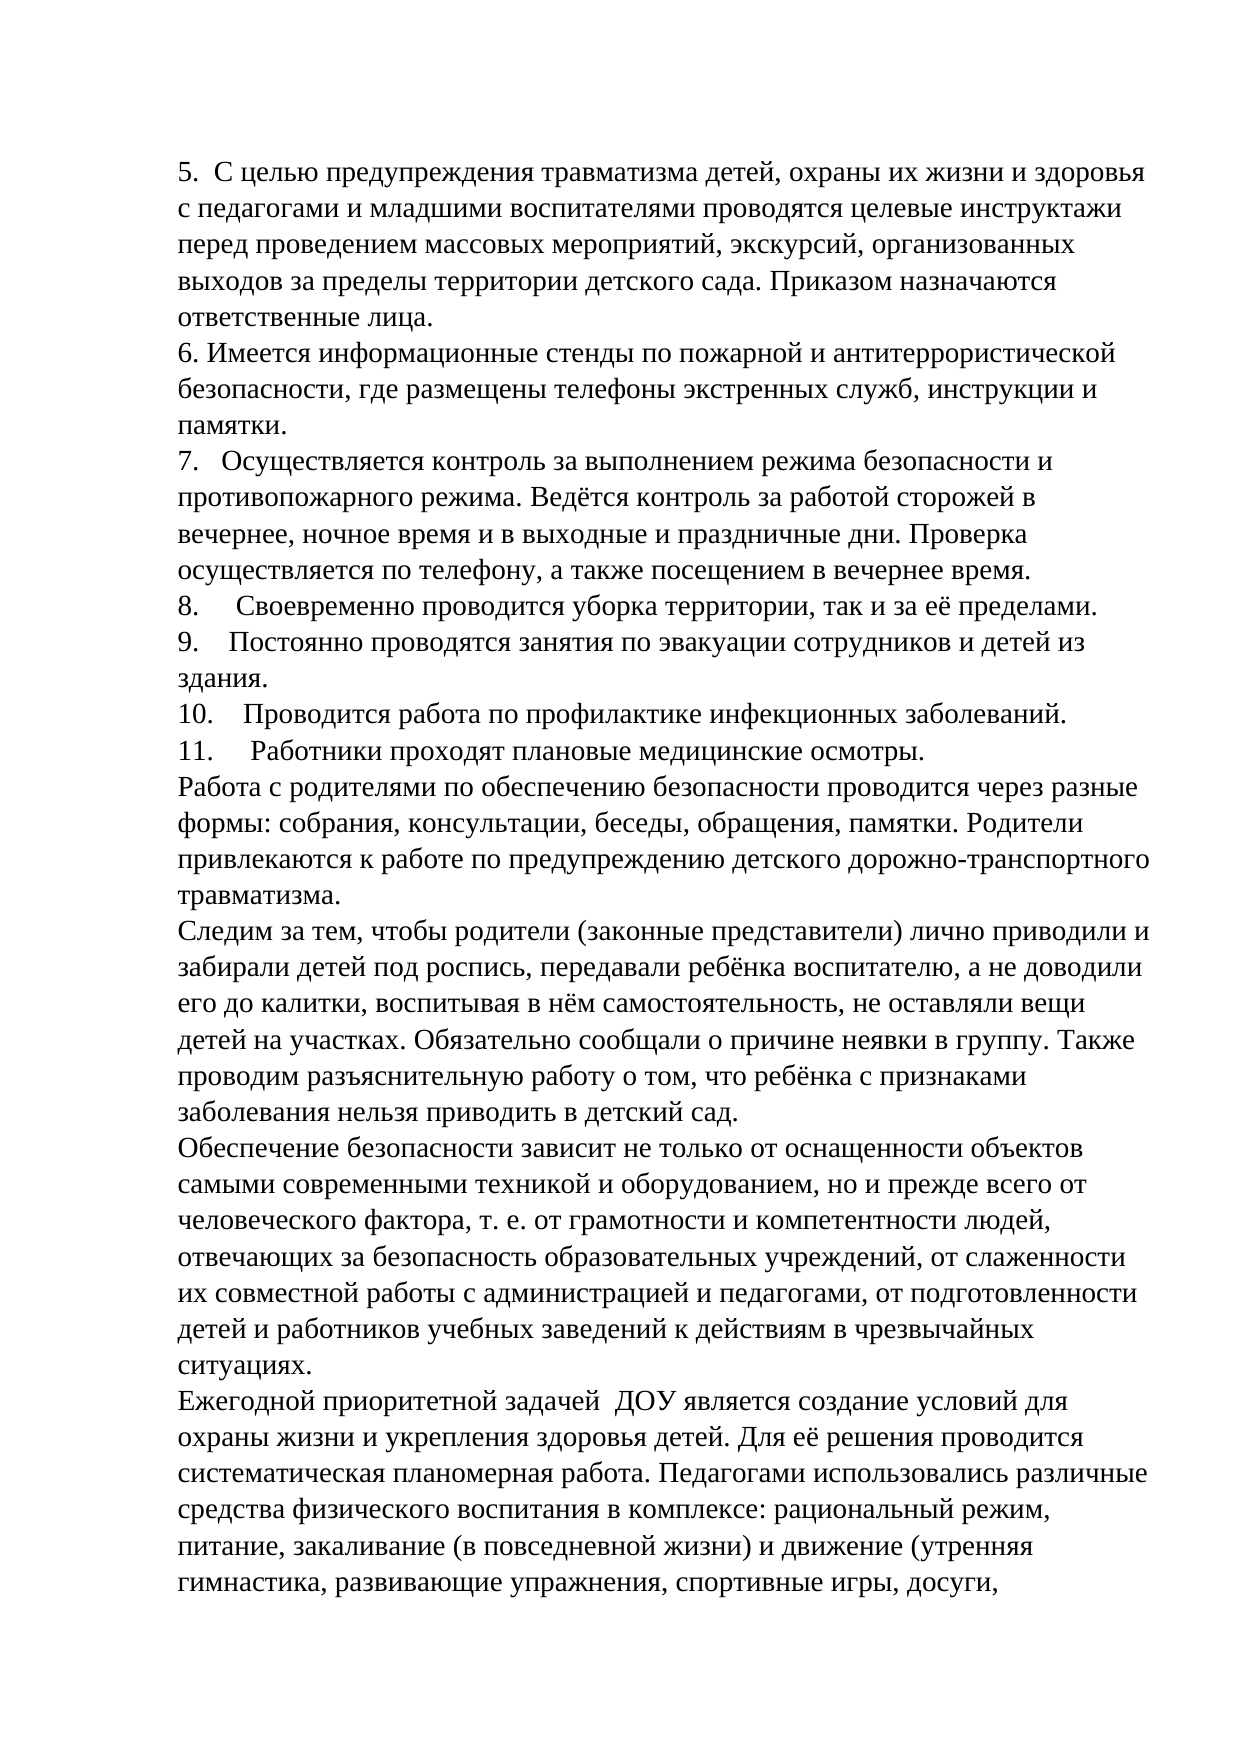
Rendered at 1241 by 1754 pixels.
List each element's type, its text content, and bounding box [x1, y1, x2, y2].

text 5. С целью предупреждения травматизма детей, охраны их жизни и здоровья с педагогами и младшими воспитателями проводятся целевые инструктажи перед проведением массовых мероприятий, экскурсий, организованных выходов за пределы территории детского сада. Приказом назначаются ответственные лица. [177, 154, 1152, 332]
text Работа с родителями по обеспечению безопасности проводится через разные формы: собрания, консультации, беседы, обращения, памятки. Родители привлекаются к работе по предупреждению детского дорожно-транспортного травматизма. [177, 769, 1152, 911]
text 10. Проводится работа по профилактике инфекционных заболеваний. [177, 696, 1152, 730]
text 7. Осуществляется контроль за выполнением режима безопасности и противопожарного режима. Ведётся контроль за работой сторожей в вечернее, ночное время и в выходные и праздничные дни. Проверка осуществляется по телефону, а также посещением в вечернее время. [177, 443, 1152, 585]
text 6. Имеется информационные стенды по пожарной и антитеррористической безопасности, где размещены телефоны экстренных служб, инструкции и памятки. [177, 335, 1152, 441]
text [177, 1383, 1152, 1597]
text 9. Постоянно проводятся занятия по эвакуации сотрудников и детей из здания. [177, 624, 1152, 694]
text Следим за тем, чтобы родители (законные представители) лично приводили и забирали детей под роспись, передавали ребёнка воспитателю, а не доводили его до калитки, воспитывая в нём самостоятельность, не оставляли вещи детей на участках. Обязательно сообщали о причине неявки в группу. Также проводим разъяснительную работу о том, что ребёнка с признаками заболевания нельзя приводить в детский сад. [177, 913, 1152, 1128]
text 11. Работники проходят плановые медицинские осмотры. [177, 733, 1152, 766]
text Обеспечение безопасности зависит не только от оснащенности объектов самыми современными техникой и оборудованием, но и прежде всего от человеческого фактора, т. е. от грамотности и компетентности людей, отвечающих за безопасность образовательных учреждений, от слаженности их совместной работы с администрацией и педагогами, от подготовленности детей и работников учебных заведений к действиям в чрезвычайных ситуациях. [177, 1130, 1152, 1381]
text 8. Своевременно проводится уборка территории, так и за её пределами. [177, 588, 1152, 622]
